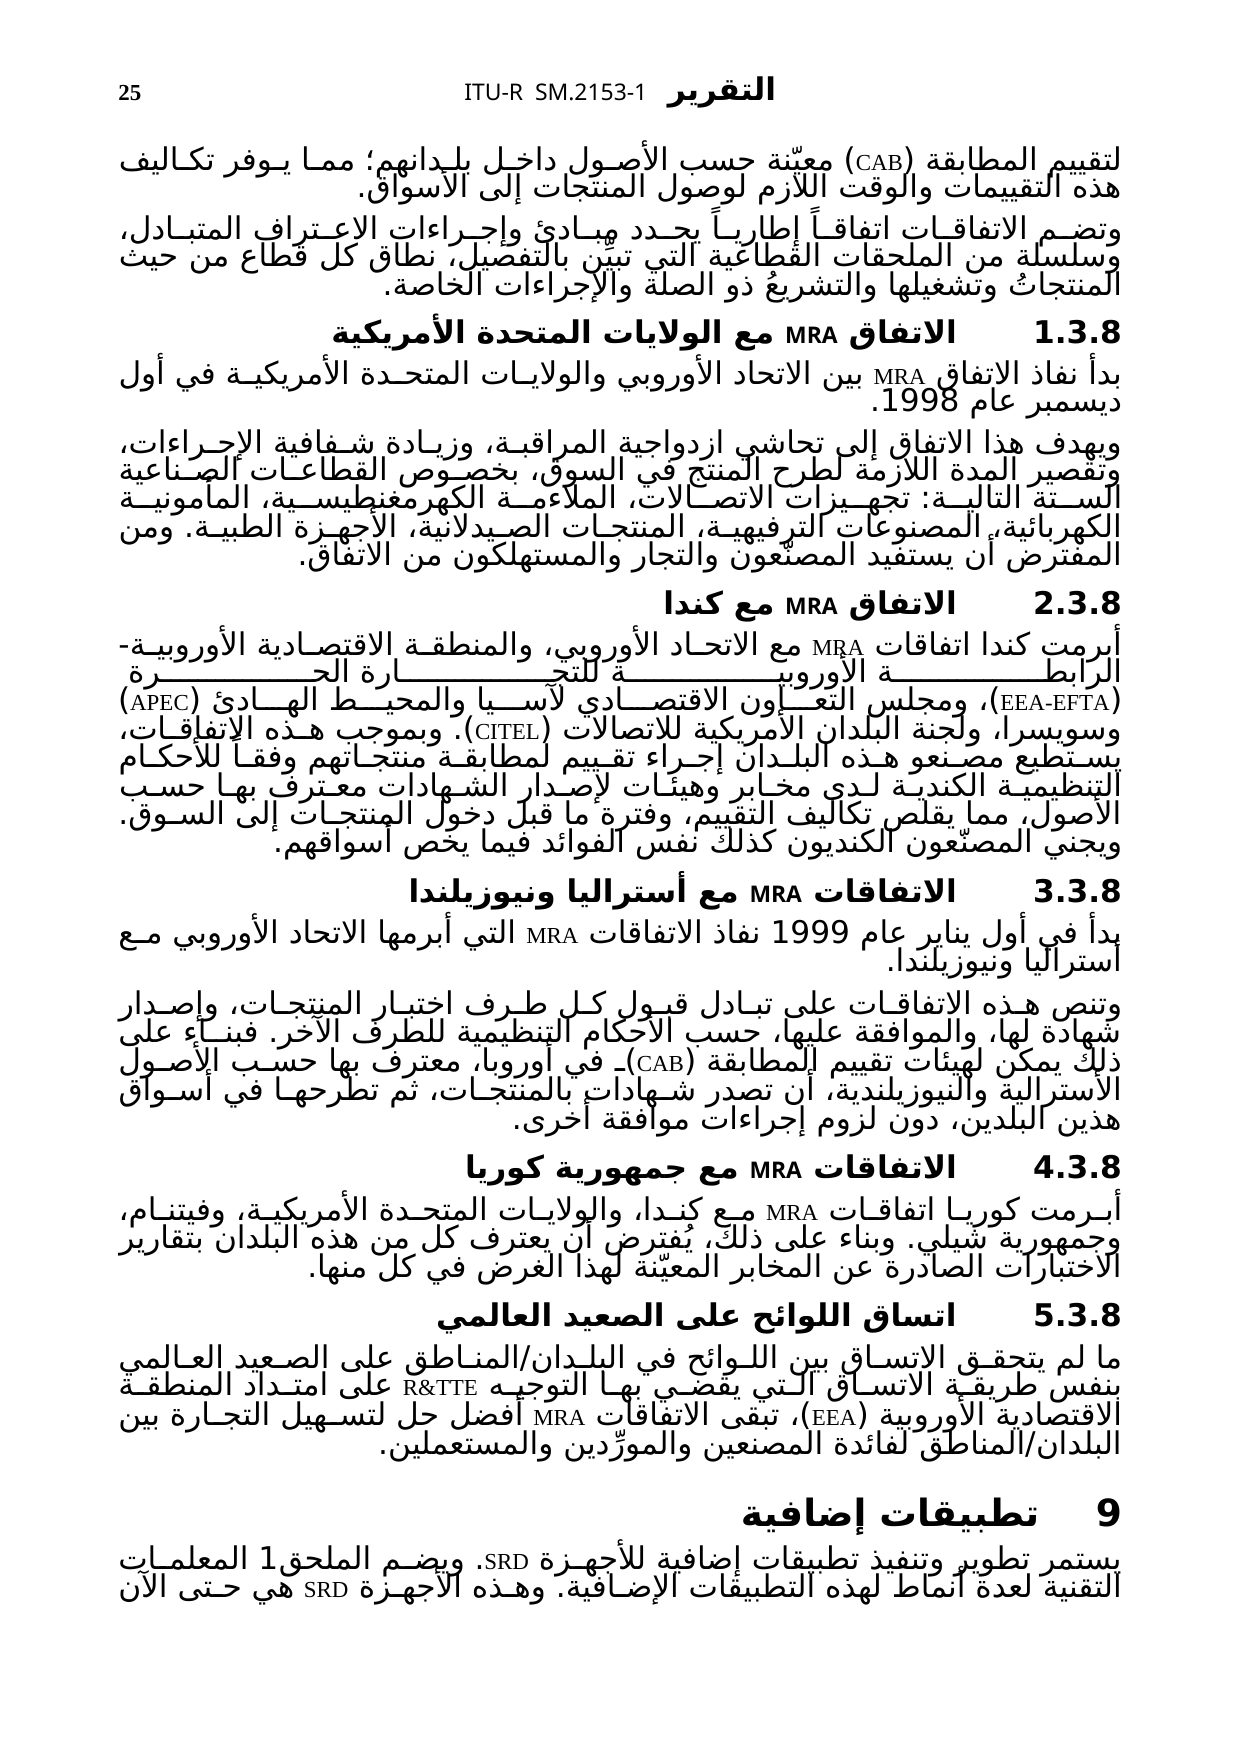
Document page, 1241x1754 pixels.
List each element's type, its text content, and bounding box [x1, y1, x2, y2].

text ما لم يتحقق الاتساق بين اللوائح في البلدان/المناطق على الصعيد العالمي بنفس طريقة الاتساق التي يقضي بها التوجيه R&TTE على امتداد المنطقة الاقتصادية الأوروبية (EEA)، تبقى الاتفاقات MRA أفضل حل لتسهيل التجارة بين البلدان/المناطق لفائدة المصنعين والمورِّدين والمستعملين. [118, 1345, 1122, 1461]
subtitle 2.3.8 الاتفاق MRA مع كندا [118, 592, 1122, 620]
text ويهدف هذا الاتفاق إلى تحاشي ازدواجية المراقبة، وزيادة شفافية الإجراءات، وتقصير المدة اللازمة لطرح المنتج في السوق، بخصوص القطاعات الصناعية الستة التالية: تجهيزات الاتصالات، الملاءمة الكهرمغنطيسية، المأمونية الكهربائية، المصنوعات الترفيهية، المنتجات الصيدلانية، الأجهزة الطبية. ومن المفترض أن يستفيد المصنّعون والتجار والمستهلكون من الاتفاق. [118, 431, 1122, 573]
subtitle 1.3.8 الاتفاق MRA مع الولايات المتحدة الأمريكية [693, 321, 1122, 349]
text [118, 1546, 1122, 1604]
subtitle 1.3.8 الاتفاق MRA مع الولايات المتحدة الأمريكية [118, 321, 704, 349]
text أبرمت كوريا اتفاقات MRA مع كندا، والولايات المتحدة الأمريكية، وفيتنام، وجمهورية شيلي. وبناء على ذلك، يُفترض أن يعترف كل من هذه البلدان بتقارير الاختبارات الصادرة عن المخابر المعيّنة لهذا الغرض في كل منها. [118, 1197, 1122, 1284]
subtitle 5.3.8 اتساق اللوائح على الصعيد العالمي [809, 1303, 1122, 1332]
text وتنص هذه الاتفاقات على تبادل قبول كل طرف اختبار المنتجات، وإصدار شهادة لها، والموافقة عليها، حسب الأحكام التنظيمية للطرف الآخر. فبناء على ذلك يمكن لهيئات تقييم المطابقة (CAB) في أوروبا، معترف بها حسب الأصول الأسترالية والنيوزيلندية، أن تصدر شهادات بالمنتجات، ثم تطرحها في أسواق هذين البلدين، دون لزوم إجراءات موافقة أخرى. [118, 991, 1122, 1137]
subtitle 3.3.8 الاتفاقات MRA مع أستراليا ونيوزيلندا [118, 879, 1122, 908]
text أبرمت كندا اتفاقات MRA مع الاتحاد الأوروبي، والمنطقة الاقتصادية الأوروبية-الرابطة الأوروبية للتجارة الحرة (EEA-EFTA)، ومجلس التعاون الاقتصادي لآسيا والمحيط الهادئ (APEC) وسويسرا، ولجنة البلدان الأمريكية للاتصالات (CITEL). وبموجب هذه الاتفاقات، يستطيع مصنعو هذه البلدان إجراء تقييم لمطابقة منتجاتهم وفقاً للأحكام التنظيمية الكندية لدى مخابر وهيئات لإصدار الشهادات معترف بها حسب الأصول، مما يقلص تكاليف التقييم، وفترة ما قبل دخول المنتجات إلى السوق. ويجني المصنّعون الكنديون كذلك نفس الفوائد فيما يخص أسواقهم. [118, 633, 1122, 860]
subtitle 4.3.8 الاتفاقات MRA مع جمهورية كوريا [516, 1156, 1122, 1185]
text بدأ نفاذ الاتفاق MRA بين الاتحاد الأوروبي والولايات المتحدة الأمريكية في أول ديسمبر عام 1998. [118, 362, 1122, 418]
subtitle 4.3.8 الاتفاقات MRA مع جمهورية كوريا [118, 1156, 536, 1185]
subtitle 5.3.8 اتساق اللوائح على الصعيد العالمي [118, 1303, 820, 1332]
text وتضم الاتفاقات اتفاقاً إطارياً يحدد مبادئ وإجراءات الاعتراف المتبادل، وسلسلة من الملحقات القطاعية التي تبيِّن بالتفصيل، نطاق كل قطاع من حيث المنتجاتُ وتشغيلها والتشريعُ ذو الصلة والإجراءات الخاصة. [118, 217, 1122, 302]
subtitle 9 تطبيقات إضافية [118, 1499, 1122, 1534]
text بدأ في أول يناير عام 1999 نفاذ الاتفاقات MRA التي أبرمها الاتحاد الأوروبي مع أستراليا ونيوزيلندا. [118, 920, 1122, 979]
